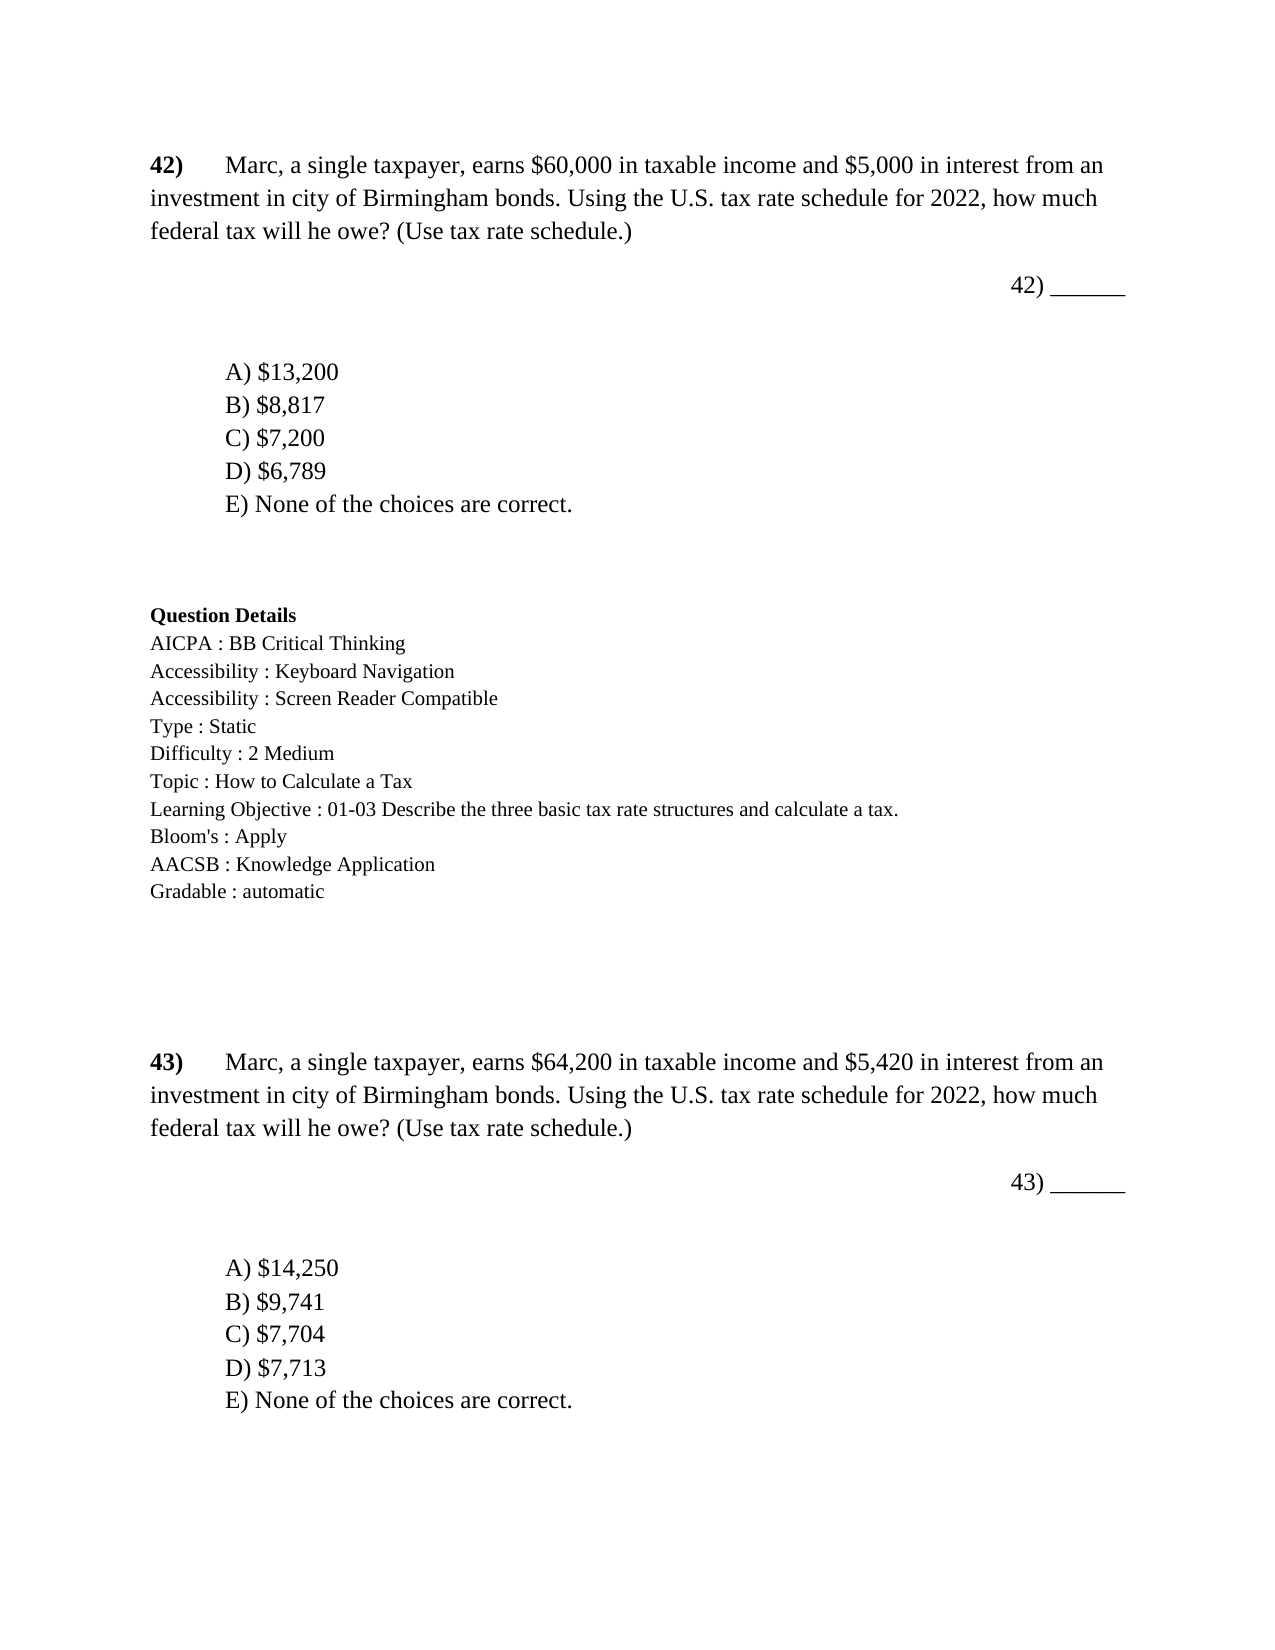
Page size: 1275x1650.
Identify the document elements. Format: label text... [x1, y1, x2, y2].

text 43) ______ [150, 1167, 1125, 1195]
text 42) ______ [150, 270, 1125, 299]
text 43) Marc, a single taxpayer, earns $64,200 in taxable income and $5,420 in interest from an investment in city of Birmingham bonds. Using the U.S. tax rate schedule for 2022, how much federal tax will he owe? (Use tax rate schedule.) [150, 1047, 1125, 1142]
text A) $13,200 B) $8,817 C) $7,200 D) $6,789 E) None of the choices are correct. [150, 324, 1125, 551]
text Question Details AICPA : BB Critical Thinking Accessibility : Keyboard Navigation Accessibility : Screen Reader Compatible Type : Static Difficulty : 2 Medium Topic : How to Calculate a Tax Learning Objective : 01-03 Describe the three basic tax rate structures and calculate a tax. Bloom's : Apply AACSB : Knowledge Application Gradable : automatic [150, 576, 1125, 903]
text A) $14,250 B) $9,741 C) $7,704 D) $7,713 E) None of the choices are correct. [150, 1221, 1125, 1447]
text 42) Marc, a single taxpayer, earns $60,000 in taxable income and $5,000 in interest from an investment in city of Birmingham bonds. Using the U.S. tax rate schedule for 2022, how much federal tax will he owe? (Use tax rate schedule.) [150, 150, 1125, 245]
